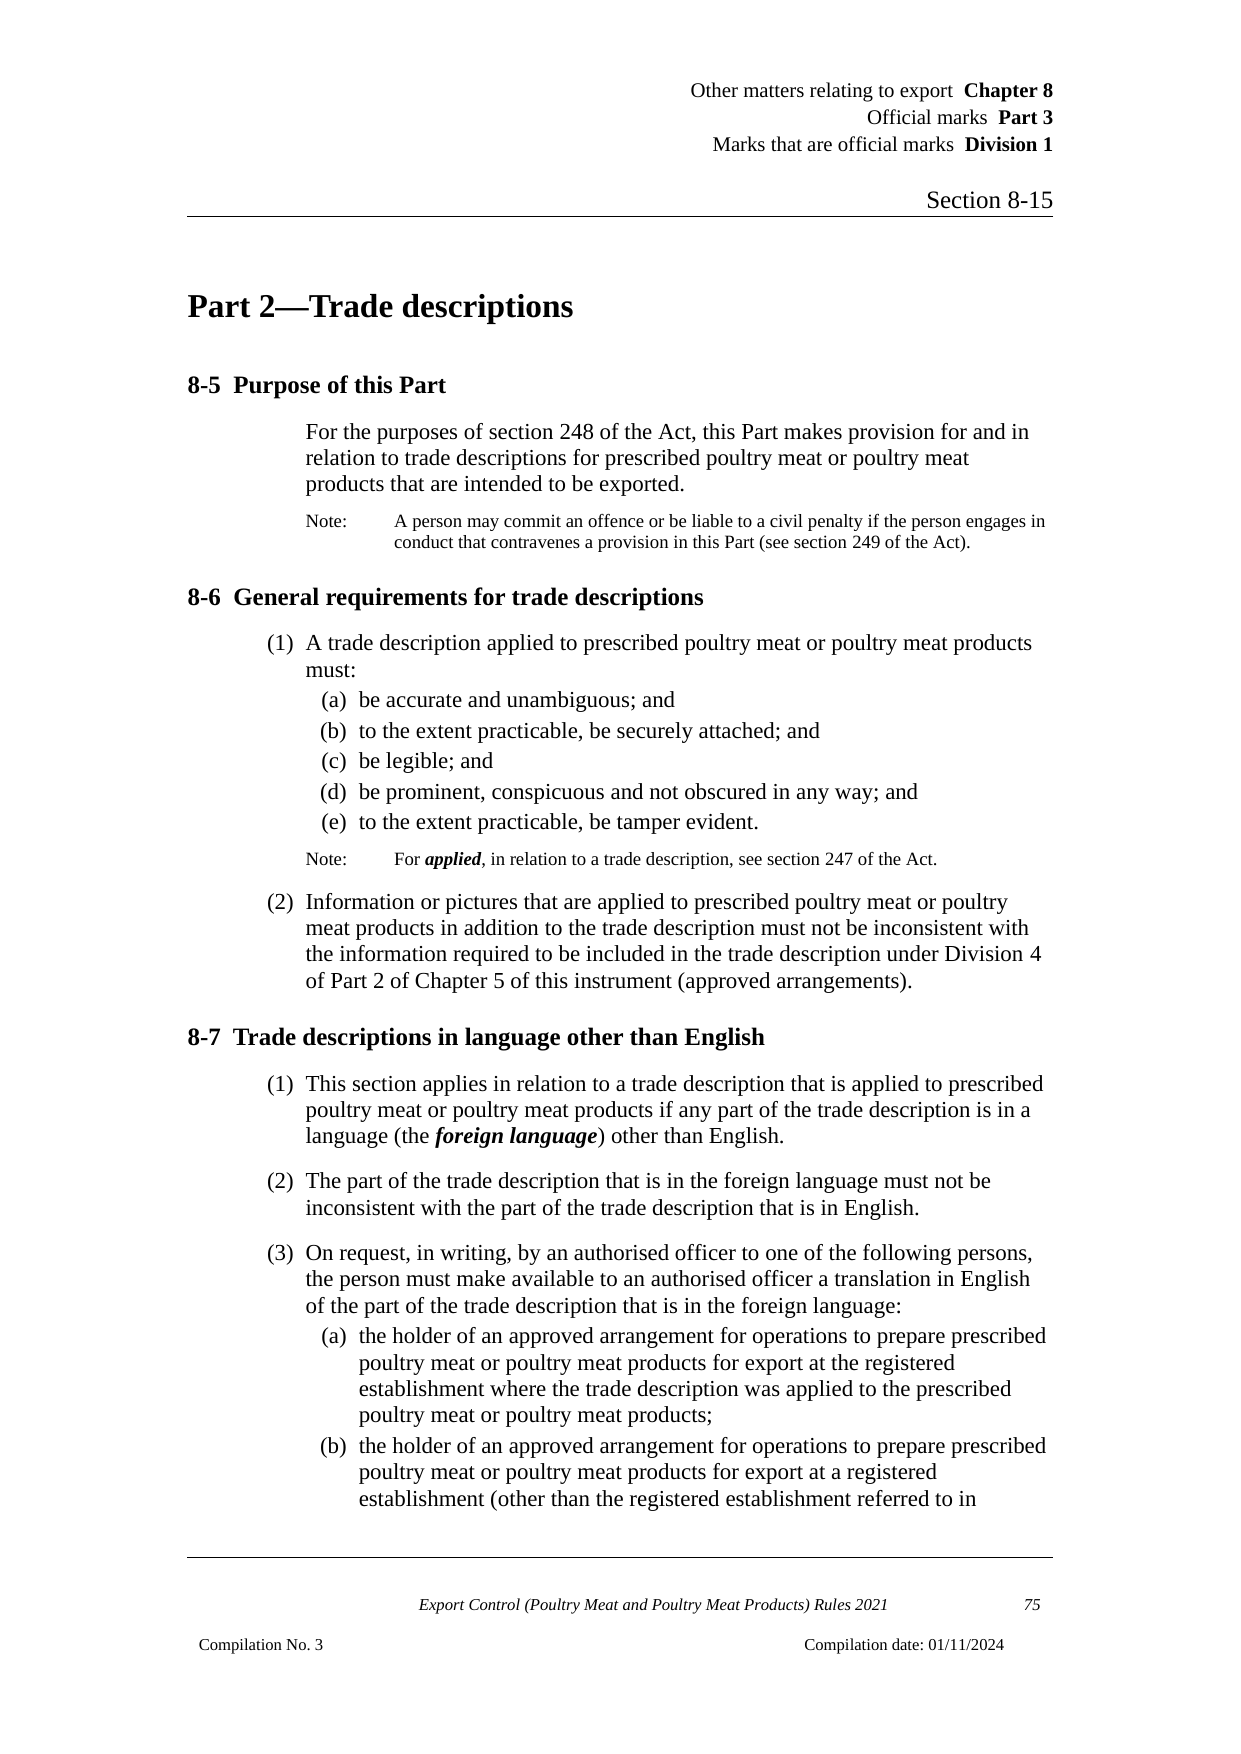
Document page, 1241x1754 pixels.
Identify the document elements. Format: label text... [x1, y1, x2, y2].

text (b) to the extent practicable, be securely attached; and [187, 717, 1053, 743]
text (a) be accurate and unambiguous; and [187, 686, 1053, 713]
text Note: For applied, in relation to a trade description, see section 247 of the Act. [305, 847, 1053, 869]
text 8-7 Trade descriptions in language other than English [187, 1022, 1053, 1051]
text Note: A person may commit an offence or be liable to a civil penalty if the person engages in conduct that contravenes a provision in this Part (see section 249 of the Act). [305, 509, 1053, 553]
text (3) On request, in writing, by an authorised officer to one of the following persons, the person must make available to an authorised officer a translation in English of the part of the trade description that is in the foreign language: [187, 1239, 1053, 1318]
text (e) to the extent practicable, be tamper evident. [187, 808, 1053, 835]
text (2) The part of the trade description that is in the foreign language must not be inconsistent with the part of the trade description that is in English. [187, 1168, 1053, 1220]
text 8-6 General requirements for trade descriptions [187, 582, 1053, 611]
text (c) be legible; and [187, 747, 1053, 774]
text For the purposes of section 248 of the Act, this Part makes provision for and in relation to trade descriptions for prescribed poultry meat or poultry meat products that are intended to be exported. [187, 418, 1053, 497]
text Part 2—Trade descriptions [187, 286, 1053, 324]
text (2) Information or pictures that are applied to prescribed poultry meat or poultry meat products in addition to the trade description must not be inconsistent with the information required to be included in the trade description under Division 4 of Part 2 of Chapter 5 of this instrument (approved arrangements). [187, 888, 1053, 993]
text 8-5 Purpose of this Part [187, 370, 1053, 399]
text (a) the holder of an approved arrangement for operations to prepare prescribed poultry meat or poultry meat products for export at the registered establishment where the trade description was applied to the prescribed poultry meat or poultry meat products; [187, 1322, 1053, 1428]
text (d) be prominent, conspicuous and not obscured in any way; and [187, 778, 1053, 804]
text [187, 1432, 1053, 1511]
text (1) A trade description applied to prescribed poultry meat or poultry meat products must: [187, 629, 1053, 682]
text (1) This section applies in relation to a trade description that is applied to prescribed poultry meat or poultry meat products if any part of the trade description is in a language (the foreign language) other than English. [187, 1070, 1053, 1149]
